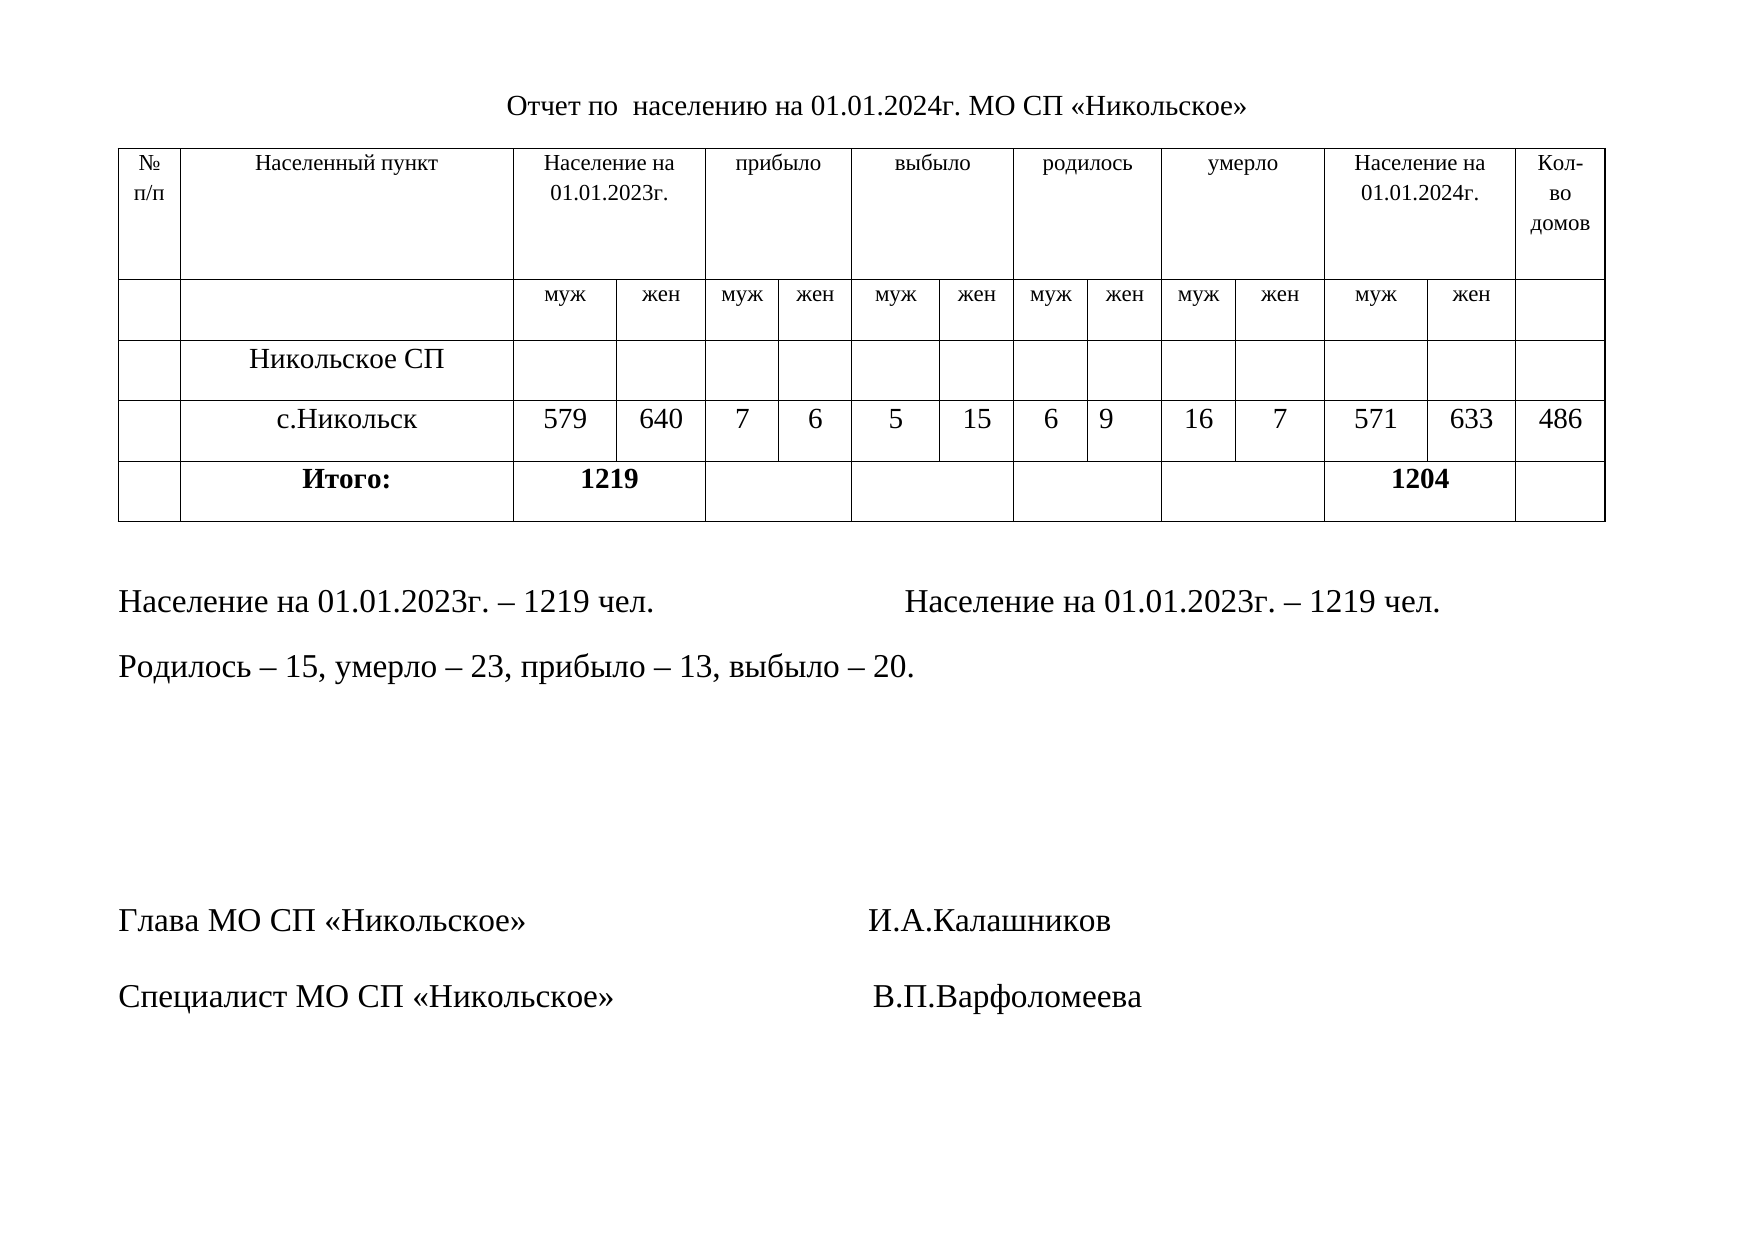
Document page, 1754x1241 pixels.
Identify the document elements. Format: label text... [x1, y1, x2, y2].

table_cell [852, 341, 939, 400]
table_cell [706, 462, 851, 521]
table_cell [617, 341, 705, 400]
table_cell [1516, 462, 1604, 521]
table_cell 6 [1014, 401, 1087, 461]
table_cell 6 [779, 401, 851, 461]
table_cell муж [852, 280, 939, 340]
table_cell 5 [852, 401, 939, 461]
text Отчет по населению на 01.01.2024г. МО СП «Никольское» [118, 88, 1636, 122]
text Население на 01.01.2023г. – 1219 чел. Население на 01.01.2023г. – 1219 чел. [118, 581, 1636, 620]
table_cell жен [779, 280, 851, 340]
table_cell 633 [1428, 401, 1515, 461]
table_cell 7 [1236, 401, 1324, 461]
table_cell [181, 280, 513, 340]
table_cell 1204 [1325, 462, 1515, 521]
table_cell 15 [940, 401, 1013, 461]
table_cell [119, 462, 180, 521]
text Родилось – 15, умерло – 23, прибыло – 13, выбыло – 20. [118, 646, 1636, 685]
table_cell 640 [617, 401, 705, 461]
table_cell [1014, 462, 1161, 521]
table_header прибыло [706, 149, 851, 279]
table_cell [1088, 341, 1161, 400]
table_cell [1428, 341, 1515, 400]
table_cell жен [1428, 280, 1515, 340]
table_cell 579 [514, 401, 616, 461]
table_cell 7 [706, 401, 778, 461]
table_cell [1236, 341, 1324, 400]
table_cell муж [1325, 280, 1427, 340]
table_cell [119, 401, 180, 461]
table_header выбыло [852, 149, 1013, 279]
table_cell [1162, 462, 1324, 521]
table_cell [514, 341, 616, 400]
table_cell 16 [1162, 401, 1235, 461]
table_header Население на 01.01.2023г. [514, 149, 705, 279]
table_cell [119, 280, 180, 340]
text Глава МО СП «Никольское» И.А.Калашников [118, 900, 1636, 938]
table_header умерло [1162, 149, 1324, 279]
table_cell [940, 341, 1013, 400]
table_cell муж [706, 280, 778, 340]
table_header родилось [1014, 149, 1161, 279]
table_cell 1219 [514, 462, 705, 521]
table_cell Итого: [181, 462, 513, 521]
table_cell [779, 341, 851, 400]
table_cell 571 [1325, 401, 1427, 461]
table_cell жен [940, 280, 1013, 340]
table_cell жен [617, 280, 705, 340]
table_cell [1014, 341, 1087, 400]
table_header Населенный пункт [181, 149, 513, 279]
table_header № п/п [119, 149, 180, 279]
table_cell муж [514, 280, 616, 340]
table_cell жен [1088, 280, 1161, 340]
text Специалист МО СП «Никольское» В.П.Варфоломеева [118, 977, 1636, 1015]
table_cell 9 [1088, 401, 1161, 461]
table_cell муж [1162, 280, 1235, 340]
table_cell Никольское СП [181, 341, 513, 400]
table_cell [1162, 341, 1235, 400]
table_header Население на 01.01.2024г. [1325, 149, 1515, 279]
table_cell [1516, 280, 1604, 340]
table_cell [119, 341, 180, 400]
table_cell [706, 341, 778, 400]
table_cell 486 [1516, 401, 1604, 461]
table_cell муж [1014, 280, 1087, 340]
table_cell [1325, 341, 1427, 400]
table_header Кол-во домов [1516, 149, 1604, 279]
table_cell жен [1236, 280, 1324, 340]
table_cell с.Никольск [181, 401, 513, 461]
table_cell [1516, 341, 1604, 400]
table_cell [852, 462, 1013, 521]
